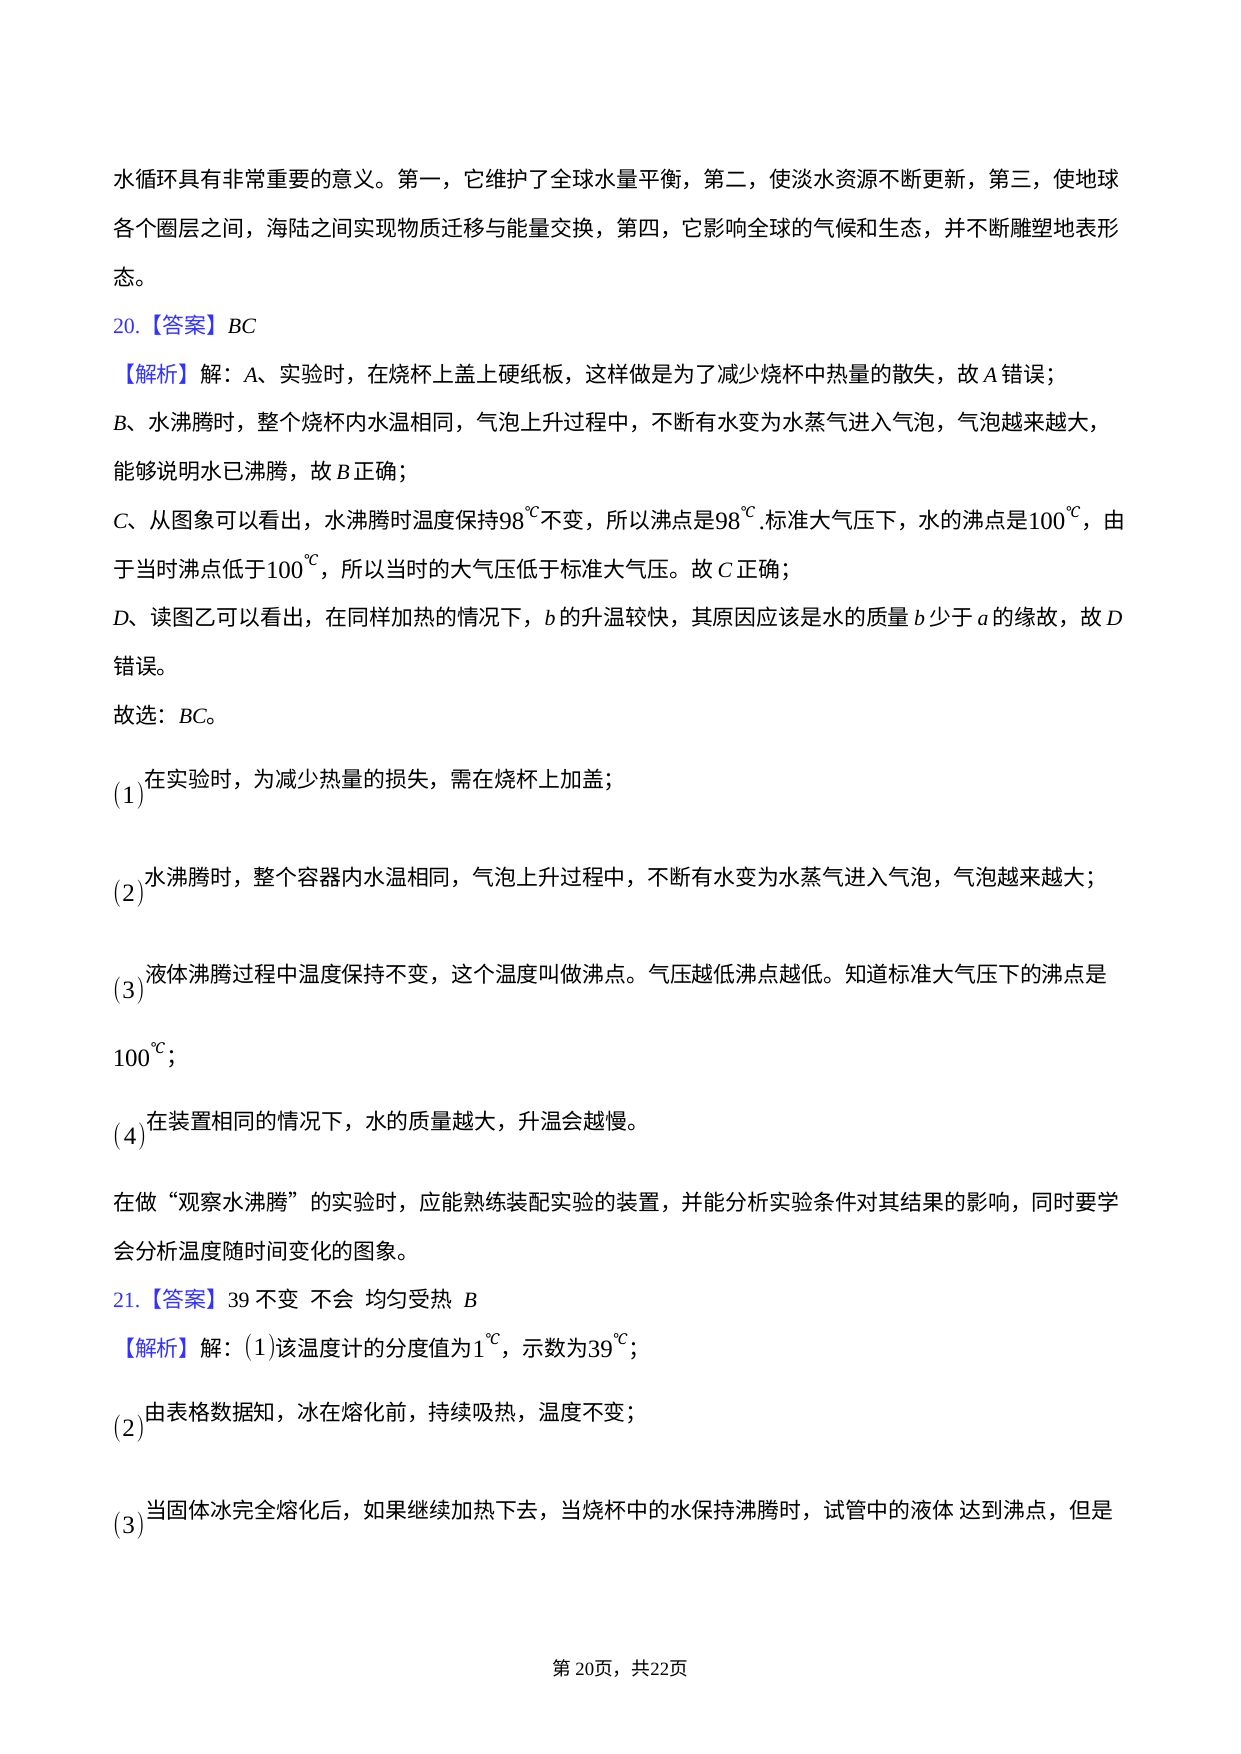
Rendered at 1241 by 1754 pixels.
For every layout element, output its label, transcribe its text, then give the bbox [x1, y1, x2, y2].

text 【解析】解：A、实验时，在烧杯上盖上硬纸板，这样做是为了减少烧杯中热量的散失，故A错误； B、水沸腾时，整个烧杯内水温相同，气泡上升过程中，不断有水变为水蒸气进入气泡，气泡越来越大，能够说明水已沸腾，故B正确； C、从图象可以看出，水沸腾时温度保持不变，所以沸点是标准大气压下，水的沸点是，由于当时沸点低于，所以当时的大气压低于标准大气压。故C正确； D、读图乙可以看出，在同样加热的情况下，b的升温较快，其原因应该是水的质量b少于a的缘故，故D错误。 故选：BC。 在实验时，为减少热量的损失，需在烧杯上加盖； 水沸腾时，整个容器内水温相同，气泡上升过程中，不断有水变为水蒸气进入气泡，气泡越来越大； 液体沸腾过程中温度保持不变，这个温度叫做沸点。气压越低沸点越低。知道标准大气压下的沸点是； 在装置相同的情况下，水的质量越大，升温会越慢。 在做“观察水沸腾”的实验时，应能熟练装配实验的装置，并能分析实验条件对其结果的影响，同时要学会分析温度随时间变化的图象。 [113, 356, 1127, 1266]
text 21.【答案】39 不变 不会 均匀受热 B [113, 1282, 1127, 1314]
text 20.【答案】BC [113, 308, 1127, 340]
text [113, 162, 1127, 292]
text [113, 1330, 1127, 1558]
